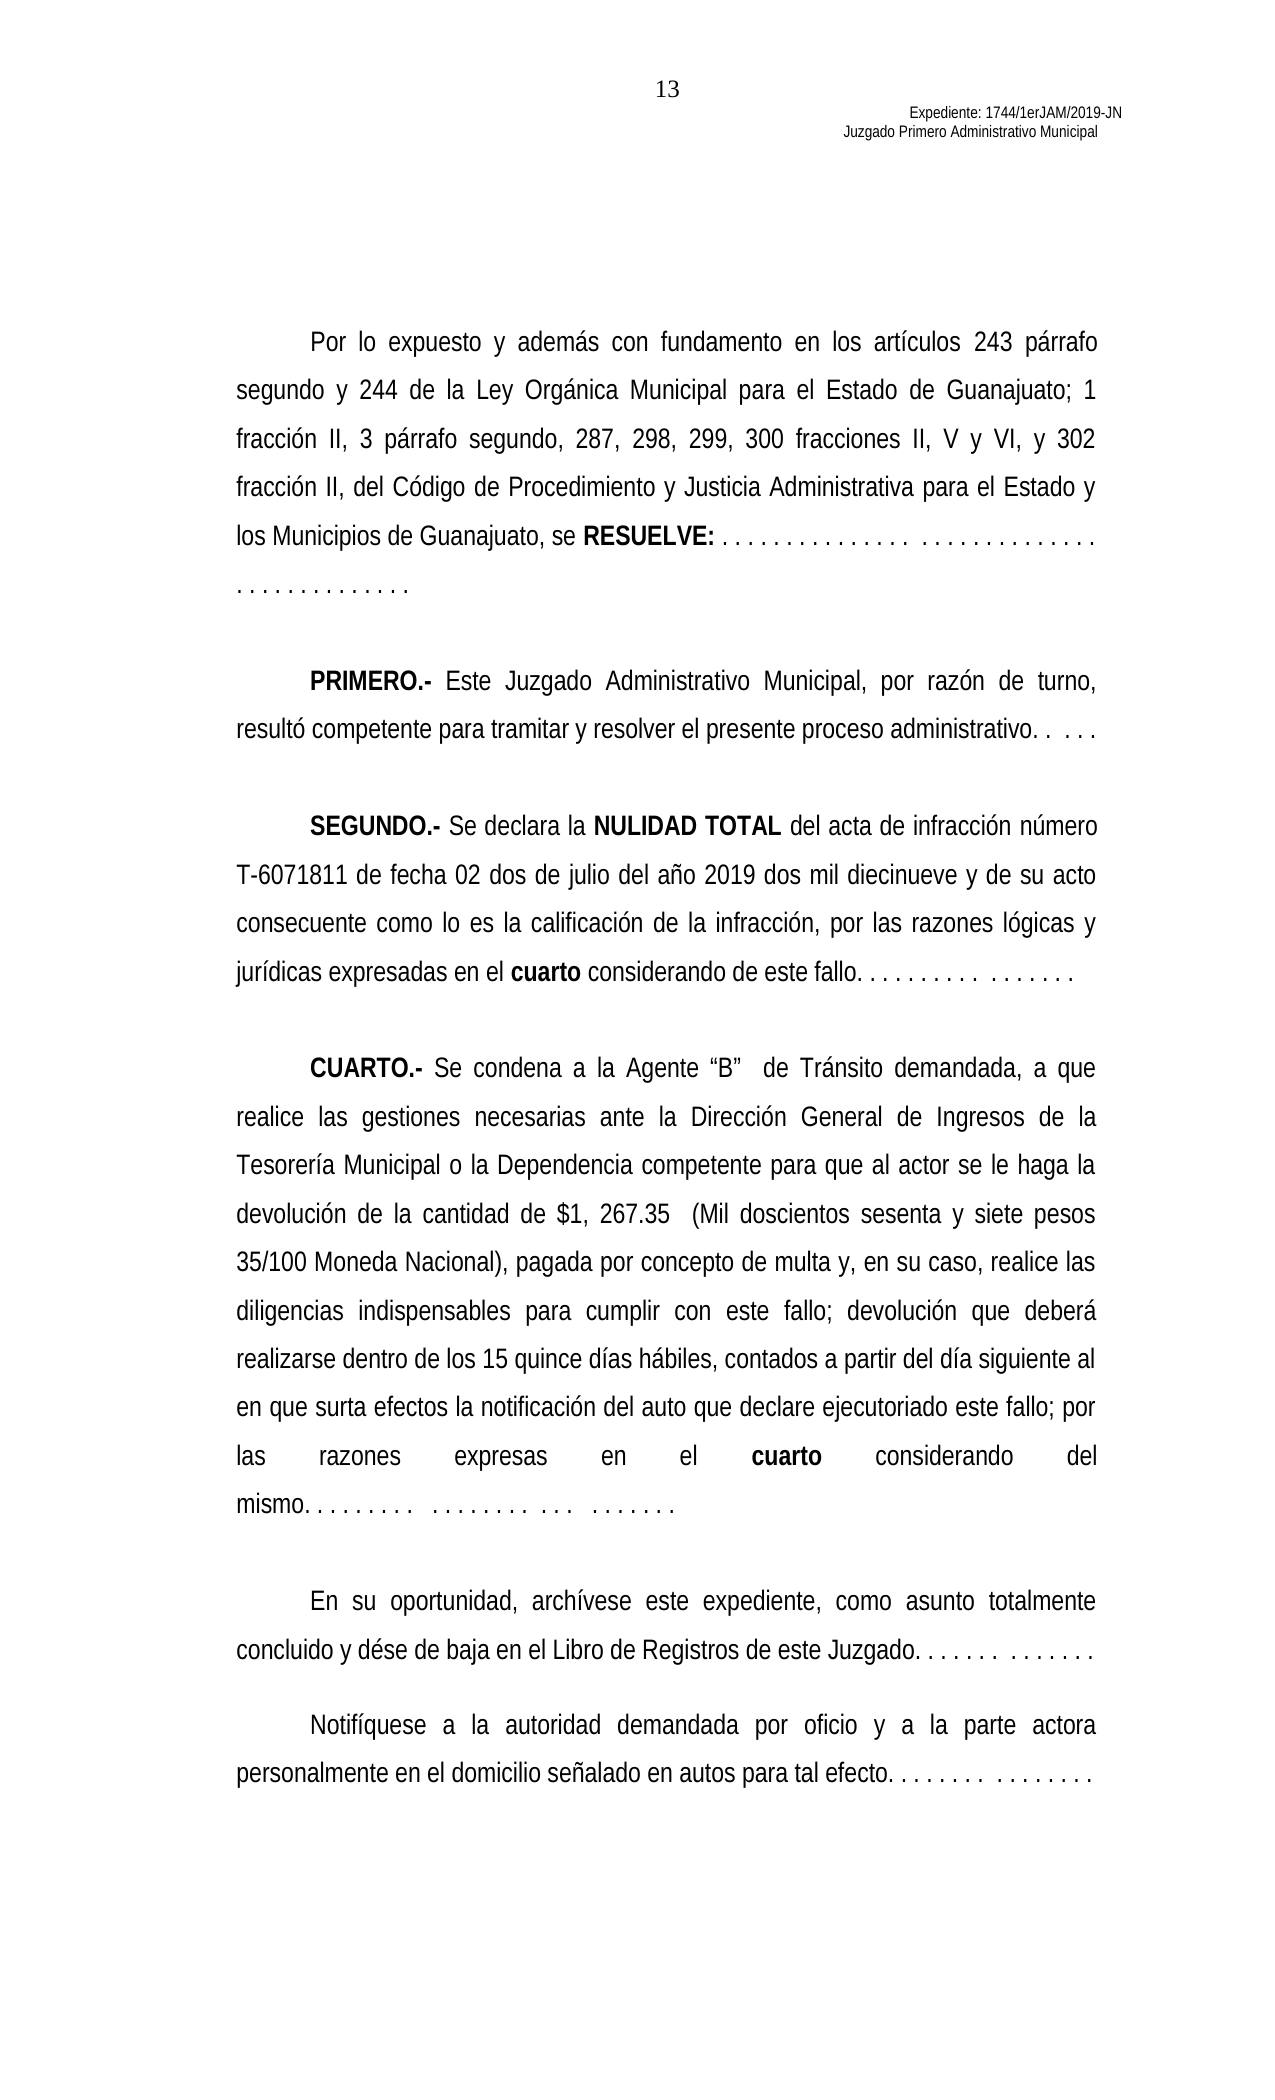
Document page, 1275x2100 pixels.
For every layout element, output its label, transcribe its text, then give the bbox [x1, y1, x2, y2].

text CUARTO.- Se condena a la Agente “B” de Tránsito demandada, a que realice las gestiones necesarias ante la Dirección General de Ingresos de la Tesorería Municipal o la Dependencia competente para que al actor se le haga la devolución de la cantidad de $1, 267.35 (Mil doscientos sesenta y siete pesos 35/100 Moneda Nacional), pagada por concepto de multa y, en su caso, realice las diligencias indispensables para cumplir con este fallo; devolución que deberá realizarse dentro de los 15 quince días hábiles, contados a partir del día siguiente al en que surta efectos la notificación del auto que declare ejecutoriado este fallo; por las razones expresas en el cuarto considerando del mismo. . . . . . . . . . . . . . . . . . . . . . . . . . . [236, 1051, 1098, 1520]
text Por lo expuesto y además con fundamento en los artículos 243 párrafo segundo y 244 de la Ley Orgánica Municipal para el Estado de Guanajuato; 1 fracción II, 3 párrafo segundo, 287, 298, 299, 300 fracciones II, V y VI, y 302 fracción II, del Código de Procedimiento y Justicia Administrativa para el Estado y los Municipios de Guanajuato, se RESUELVE: . . . . . . . . . . . . . . . . . . . . . . . . . . . . . . . . . . . . . . . . . . . [236, 325, 1098, 599]
text PRIMERO.- Este Juzgado Administrativo Municipal, por razón de turno, resultó competente para tramitar y resolver el presente proceso administrativo. . . . . [236, 664, 1098, 745]
text En su oportunidad, archívese este expediente, como asunto totalmente concluido y dése de baja en el Libro de Registros de este Juzgado. . . . . . . . . . . . . . [236, 1584, 1098, 1665]
text Notifíquese a la autoridad demandada por oficio y a la parte actora personalmente en el domicilio señalado en autos para tal efecto. . . . . . . . . . . . . . . . [236, 1708, 1098, 1789]
text SEGUNDO.- Se declara la NULIDAD TOTAL del acta de infracción número T-6071811 de fecha 02 dos de julio del año 2019 dos mil diecinueve y de su acto consecuente como lo es la calificación de la infracción, por las razones lógicas y jurídicas expresadas en el cuarto considerando de este fallo. . . . . . . . . . . . . . . . . [236, 809, 1098, 987]
